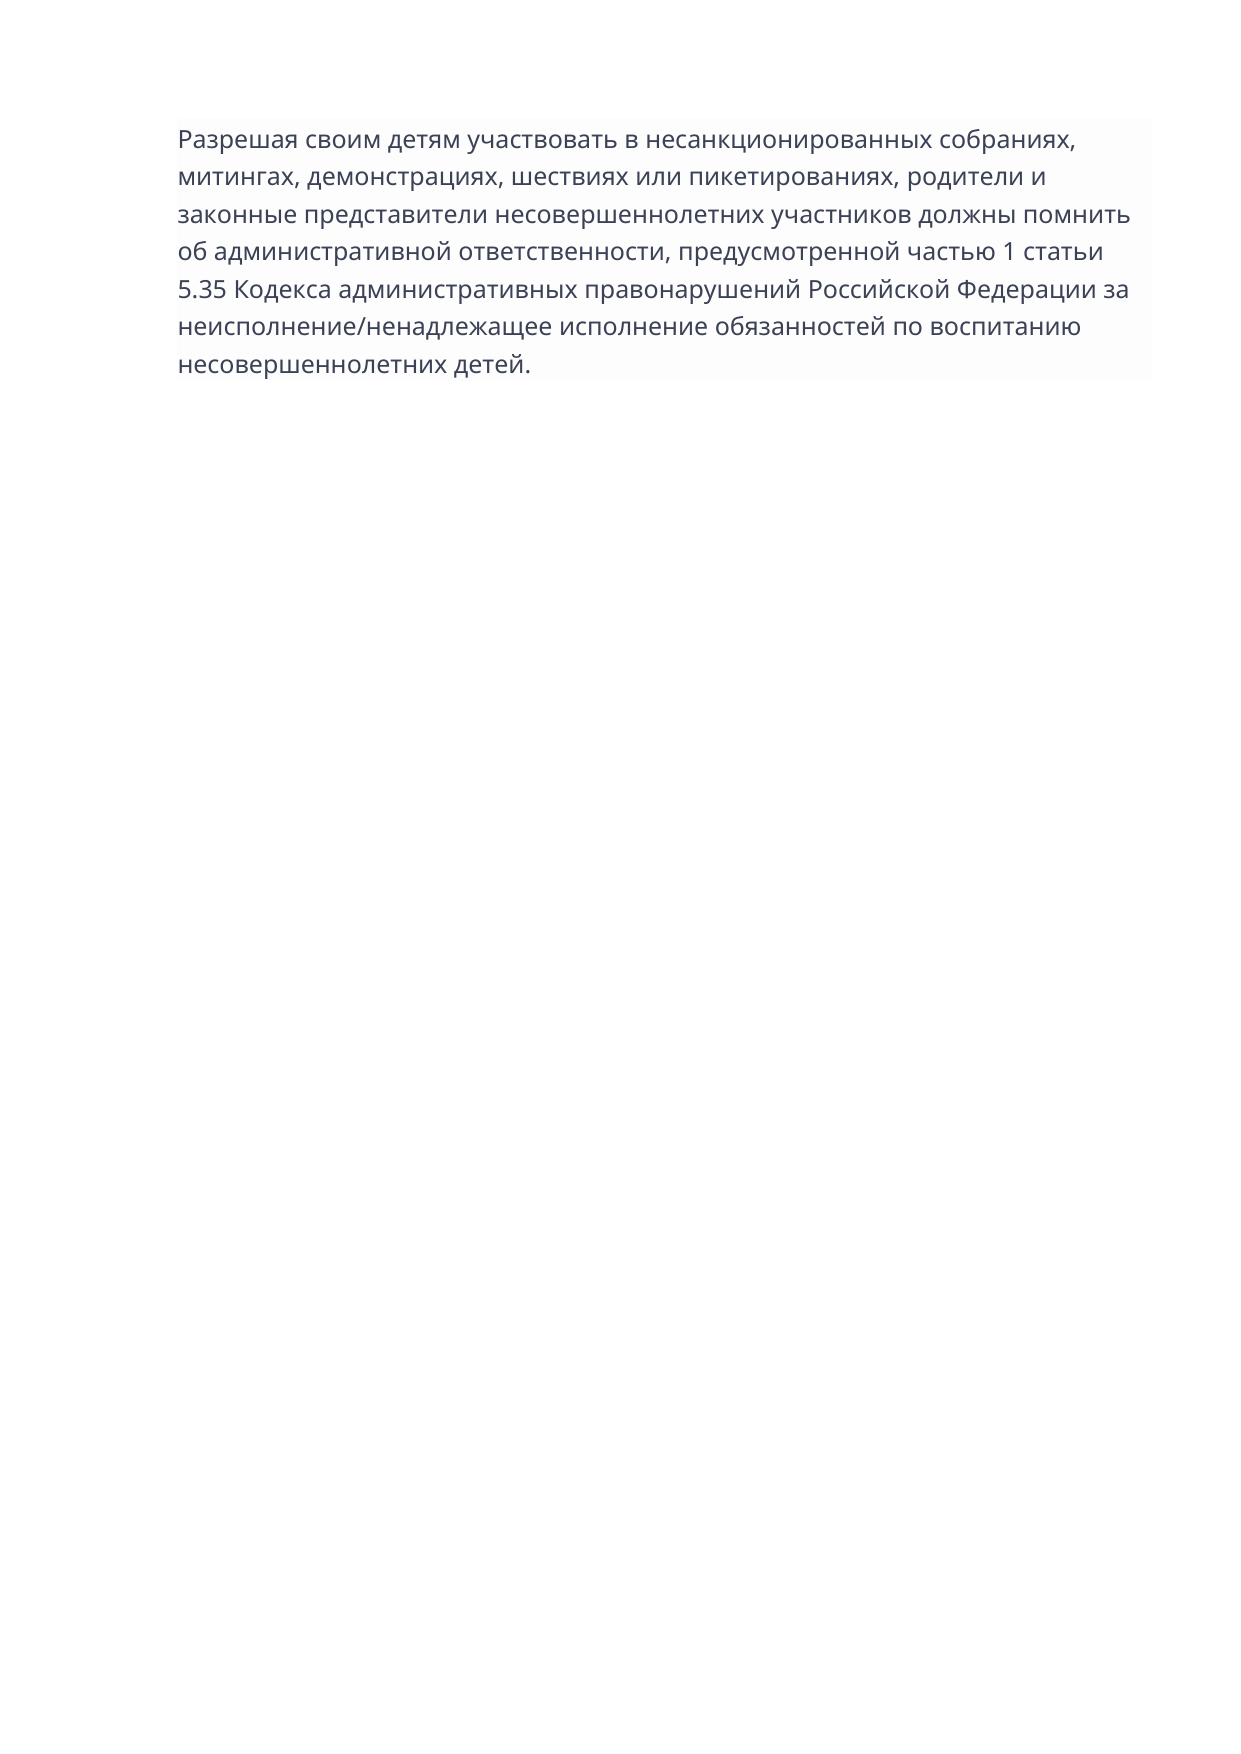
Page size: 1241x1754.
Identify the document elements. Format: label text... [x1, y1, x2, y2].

text Разрешая своим детям участвовать в несанкционированных собраниях, митингах, демонстрациях, шествиях или пикетированиях, родители и законные представители несовершеннолетних участников должны помнить об административной ответственности, предусмотренной частью 1 статьи 5.35 Кодекса административных правонарушений Российской Федерации за неисполнение/ненадлежащее исполнение обязанностей по воспитанию несовершеннолетних детей. [177, 118, 1152, 381]
